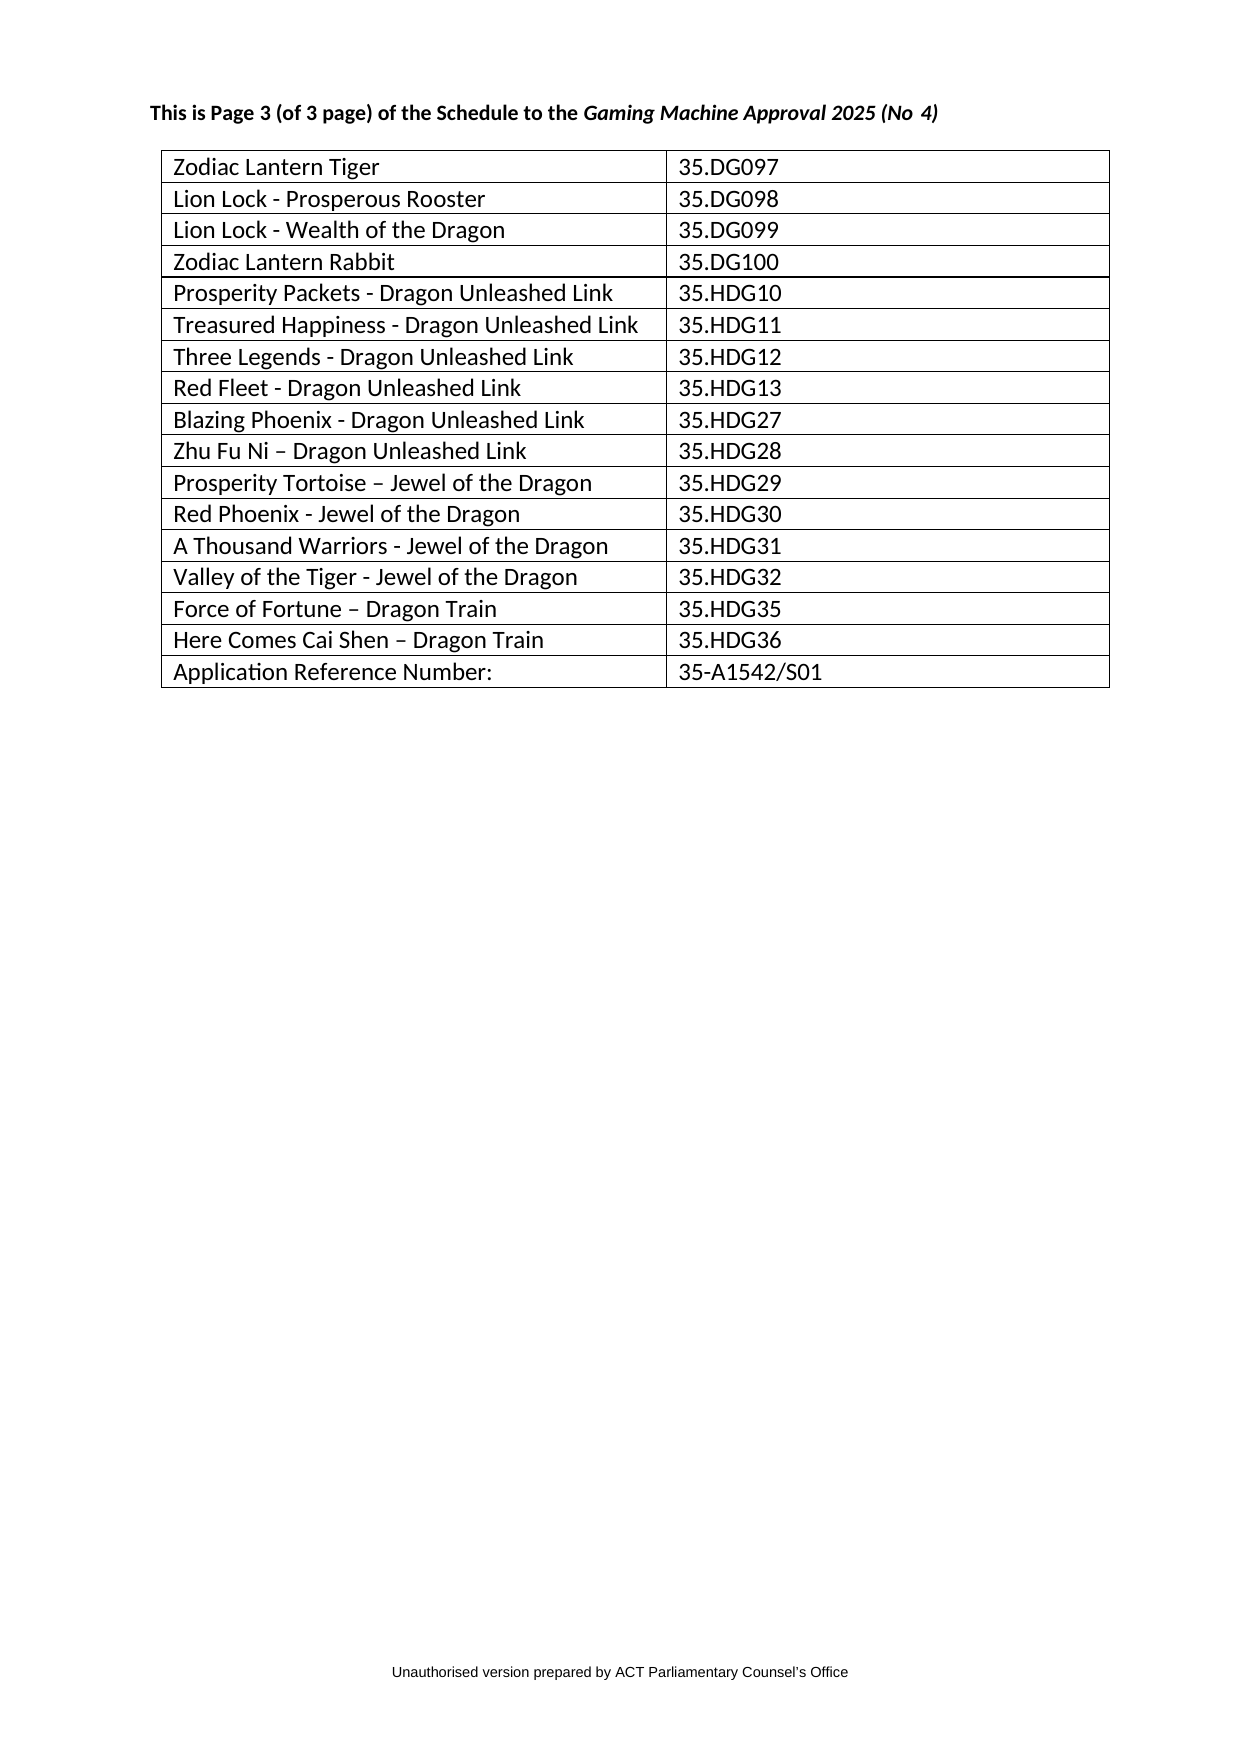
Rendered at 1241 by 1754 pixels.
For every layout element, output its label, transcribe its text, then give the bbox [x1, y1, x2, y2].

table_cell 35.DG098 [667, 183, 1109, 213]
table_cell 35.DG099 [667, 214, 1109, 245]
table_cell 35.HDG13 [667, 372, 1109, 403]
table_cell Prosperity Tortoise – Jewel of the Dragon [162, 467, 666, 497]
table_cell Application Reference Number: [162, 656, 666, 687]
table_cell Force of Fortune – Dragon Train [162, 593, 666, 624]
table_cell Red Fleet - Dragon Unleashed Link [162, 372, 666, 403]
table_cell 35.HDG27 [667, 404, 1109, 434]
table_cell 35.HDG29 [667, 467, 1109, 497]
table_cell 35.HDG32 [667, 562, 1109, 592]
table_cell 35.HDG12 [667, 341, 1109, 371]
table_cell 35.HDG11 [667, 309, 1109, 339]
table_cell Blazing Phoenix - Dragon Unleashed Link [162, 404, 666, 434]
table_cell 35.DG097 [667, 151, 1109, 182]
table_cell A Thousand Warriors - Jewel of the Dragon [162, 530, 666, 561]
table_cell 35.HDG31 [667, 530, 1109, 561]
table_cell Here Comes Cai Shen – Dragon Train [162, 625, 666, 655]
table_cell 35.HDG36 [667, 625, 1109, 655]
table_cell Three Legends - Dragon Unleashed Link [162, 341, 666, 371]
table_cell Valley of the Tiger - Jewel of the Dragon [162, 562, 666, 592]
table_cell Red Phoenix - Jewel of the Dragon [162, 499, 666, 529]
table_cell 35-A1542/S01 [667, 656, 1109, 687]
table_cell Prosperity Packets - Dragon Unleashed Link [162, 278, 666, 308]
table_cell Lion Lock - Wealth of the Dragon [162, 214, 666, 245]
table_cell 35.DG100 [667, 246, 1109, 276]
table_cell 35.HDG28 [667, 435, 1109, 466]
table_cell Zhu Fu Ni – Dragon Unleashed Link [162, 435, 666, 466]
table_cell Treasured Happiness - Dragon Unleashed Link [162, 309, 666, 339]
table_cell 35.HDG30 [667, 499, 1109, 529]
table_cell Lion Lock - Prosperous Rooster [162, 183, 666, 213]
table_cell 35.HDG10 [667, 278, 1109, 308]
table_cell Zodiac Lantern Tiger [162, 151, 666, 182]
table_cell 35.HDG35 [667, 593, 1109, 624]
table_cell Zodiac Lantern Rabbit [162, 246, 666, 276]
